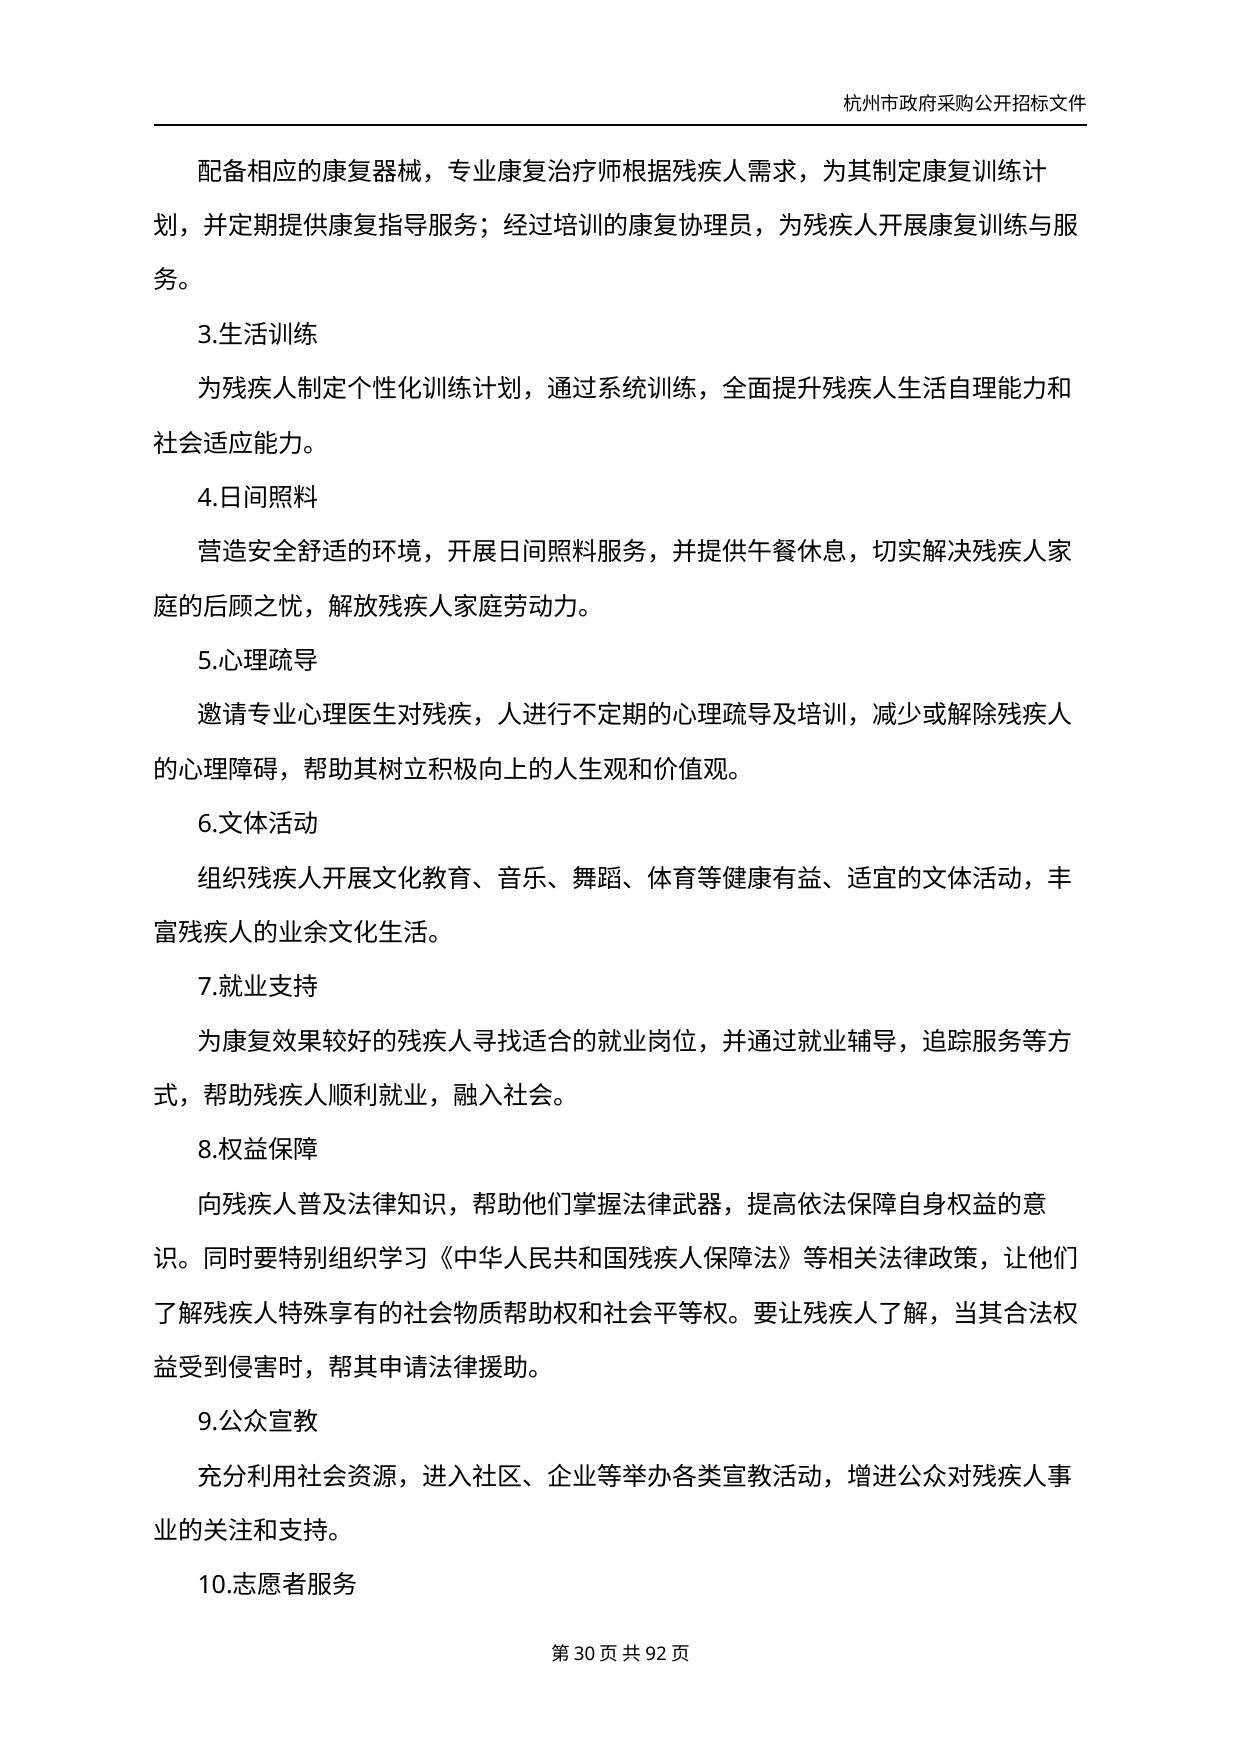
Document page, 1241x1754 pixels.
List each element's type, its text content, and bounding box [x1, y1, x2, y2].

text 邀请专业心理医生对残疾，人进行不定期的心理疏导及培训，减少或解除残疾人的心理障碍，帮助其树立积极向上的人生观和价值观。 [153, 695, 1087, 786]
text 配备相应的康复器械，专业康复治疗师根据残疾人需求，为其制定康复训练计划，并定期提供康复指导服务；经过培训的康复协理员，为残疾人开展康复训练与服务。 [153, 151, 1087, 296]
text 6.文体活动 [153, 804, 1087, 840]
text 向残疾人普及法律知识，帮助他们掌握法律武器，提高依法保障自身权益的意识。同时要特别组织学习《中华人民共和国残疾人保障法》等相关法律政策，让他们了解残疾人特殊享有的社会物质帮助权和社会平等权。要让残疾人了解，当其合法权益受到侵害时，帮其申请法律援助。 [153, 1184, 1087, 1384]
text 8.权益保障 [153, 1130, 1087, 1166]
text 组织残疾人开展文化教育、音乐、舞蹈、体育等健康有益、适宜的文体活动，丰富残疾人的业余文化生活。 [153, 858, 1087, 949]
text 充分利用社会资源，进入社区、企业等举办各类宣教活动，增进公众对残疾人事业的关注和支持。 [153, 1456, 1087, 1547]
text 为残疾人制定个性化训练计划，通过系统训练，全面提升残疾人生活自理能力和社会适应能力。 [153, 369, 1087, 459]
text 为康复效果较好的残疾人寻找适合的就业岗位，并通过就业辅导，追踪服务等方式，帮助残疾人顺利就业，融入社会。 [153, 1021, 1087, 1112]
text 5.心理疏导 [153, 641, 1087, 677]
text 9.公众宣教 [153, 1402, 1087, 1438]
text 7.就业支持 [153, 967, 1087, 1003]
text 4.日间照料 [153, 477, 1087, 514]
text 10.志愿者服务 [153, 1565, 1087, 1601]
text 营造安全舒适的环境，开展日间照料服务，并提供午餐休息，切实解决残疾人家庭的后顾之忧，解放残疾人家庭劳动力。 [153, 532, 1087, 622]
text 3.生活训练 [153, 314, 1087, 351]
